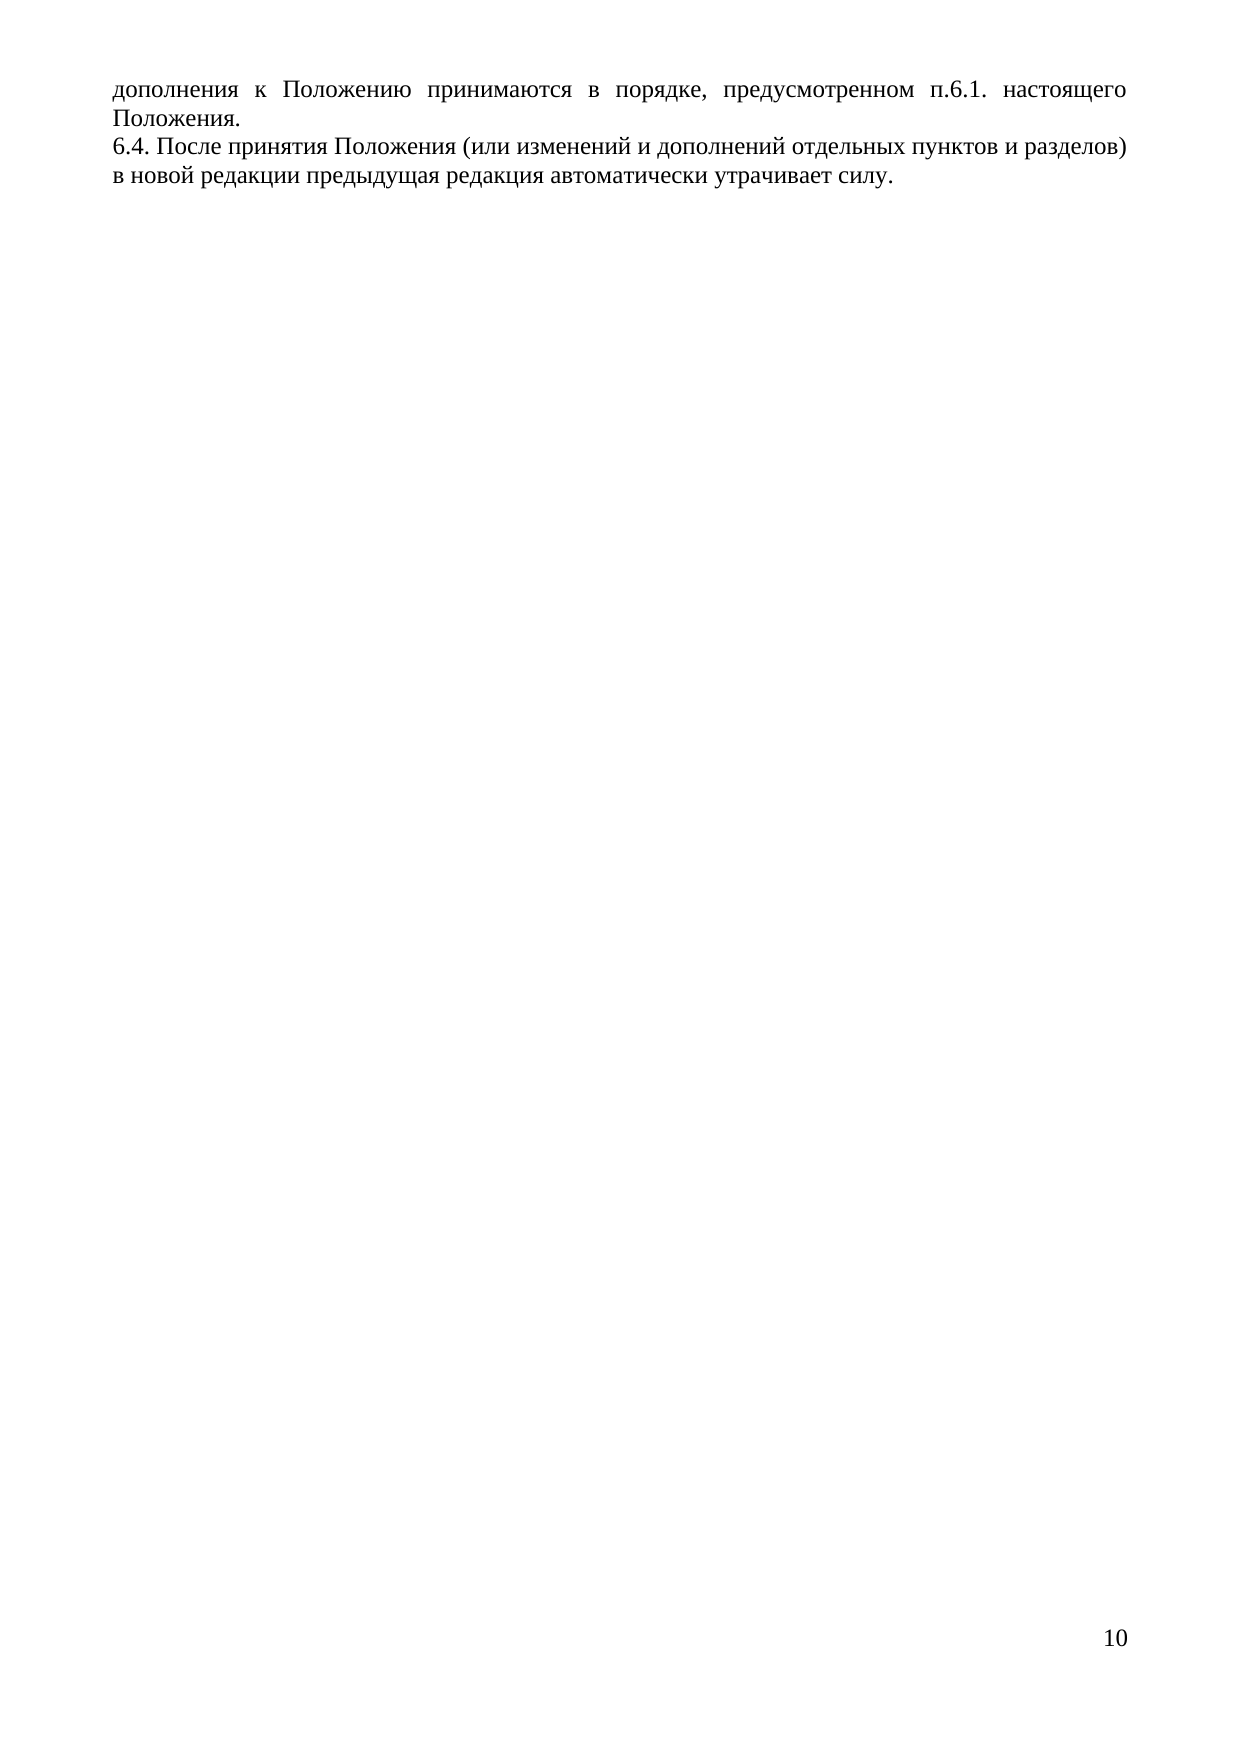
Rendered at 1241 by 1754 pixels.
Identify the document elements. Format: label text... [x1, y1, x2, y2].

text 6.4. После принятия Положения (или изменений и дополнений отдельных пунктов и разделов) в новой редакции предыдущая редакция автоматически утрачивает силу. [112, 131, 1128, 189]
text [112, 74, 1128, 131]
